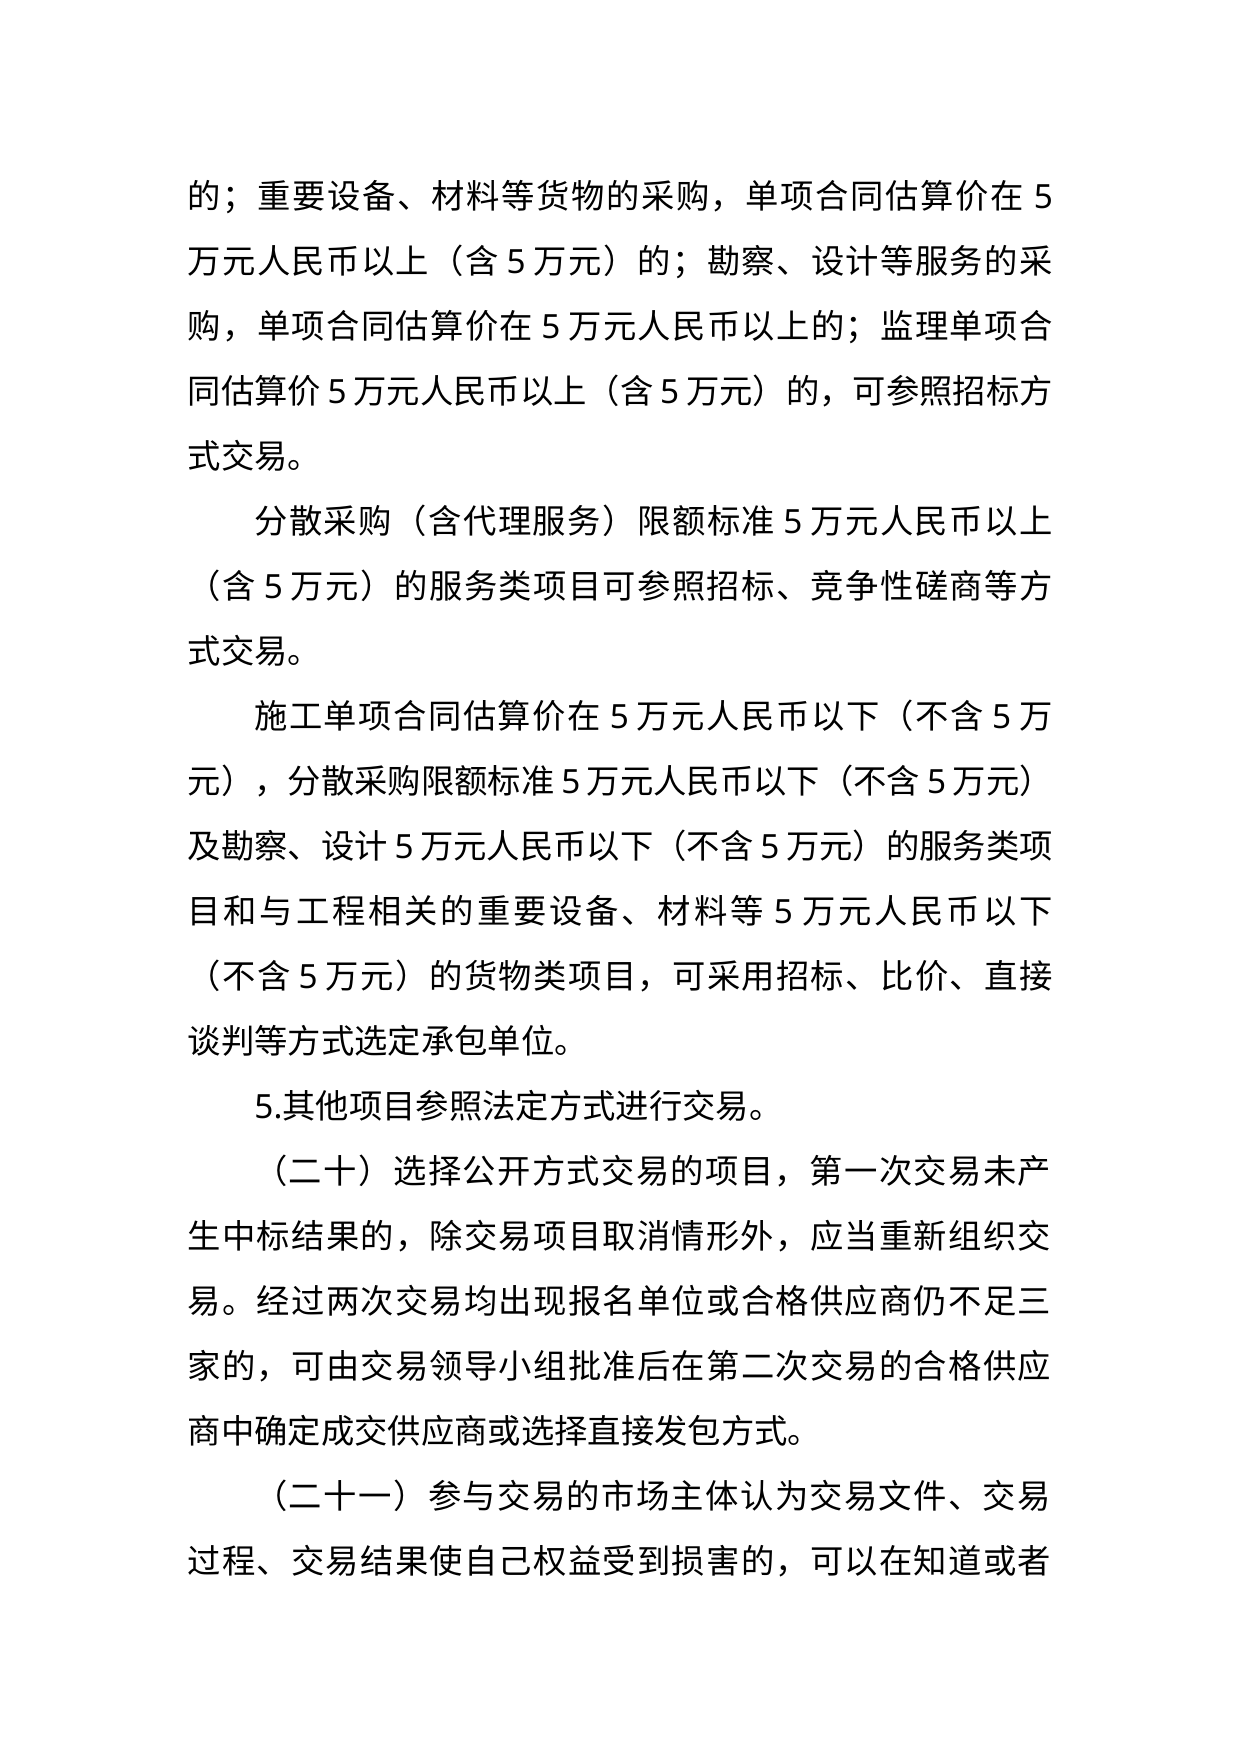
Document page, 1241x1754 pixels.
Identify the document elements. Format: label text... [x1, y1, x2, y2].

text 5.其他项目参照法定方式进行交易。 [187, 1072, 1053, 1137]
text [187, 162, 1053, 487]
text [187, 1462, 1053, 1592]
text （二十）选择公开方式交易的项目，第一次交易未产生中标结果的，除交易项目取消情形外，应当重新组织交易。经过两次交易均出现报名单位或合格供应商仍不足三家的，可由交易领导小组批准后在第二次交易的合格供应商中确定成交供应商或选择直接发包方式。 [187, 1137, 1053, 1462]
text 分散采购（含代理服务）限额标准5万元人民币以上（含5万元）的服务类项目可参照招标、竞争性磋商等方式交易。 [187, 487, 1053, 682]
text 施工单项合同估算价在5万元人民币以下（不含5万元），分散采购限额标准5万元人民币以下（不含5万元）及勘察、设计5万元人民币以下（不含5万元）的服务类项目和与工程相关的重要设备、材料等5万元人民币以下（不含5万元）的货物类项目，可采用招标、比价、直接谈判等方式选定承包单位。 [187, 682, 1053, 1072]
